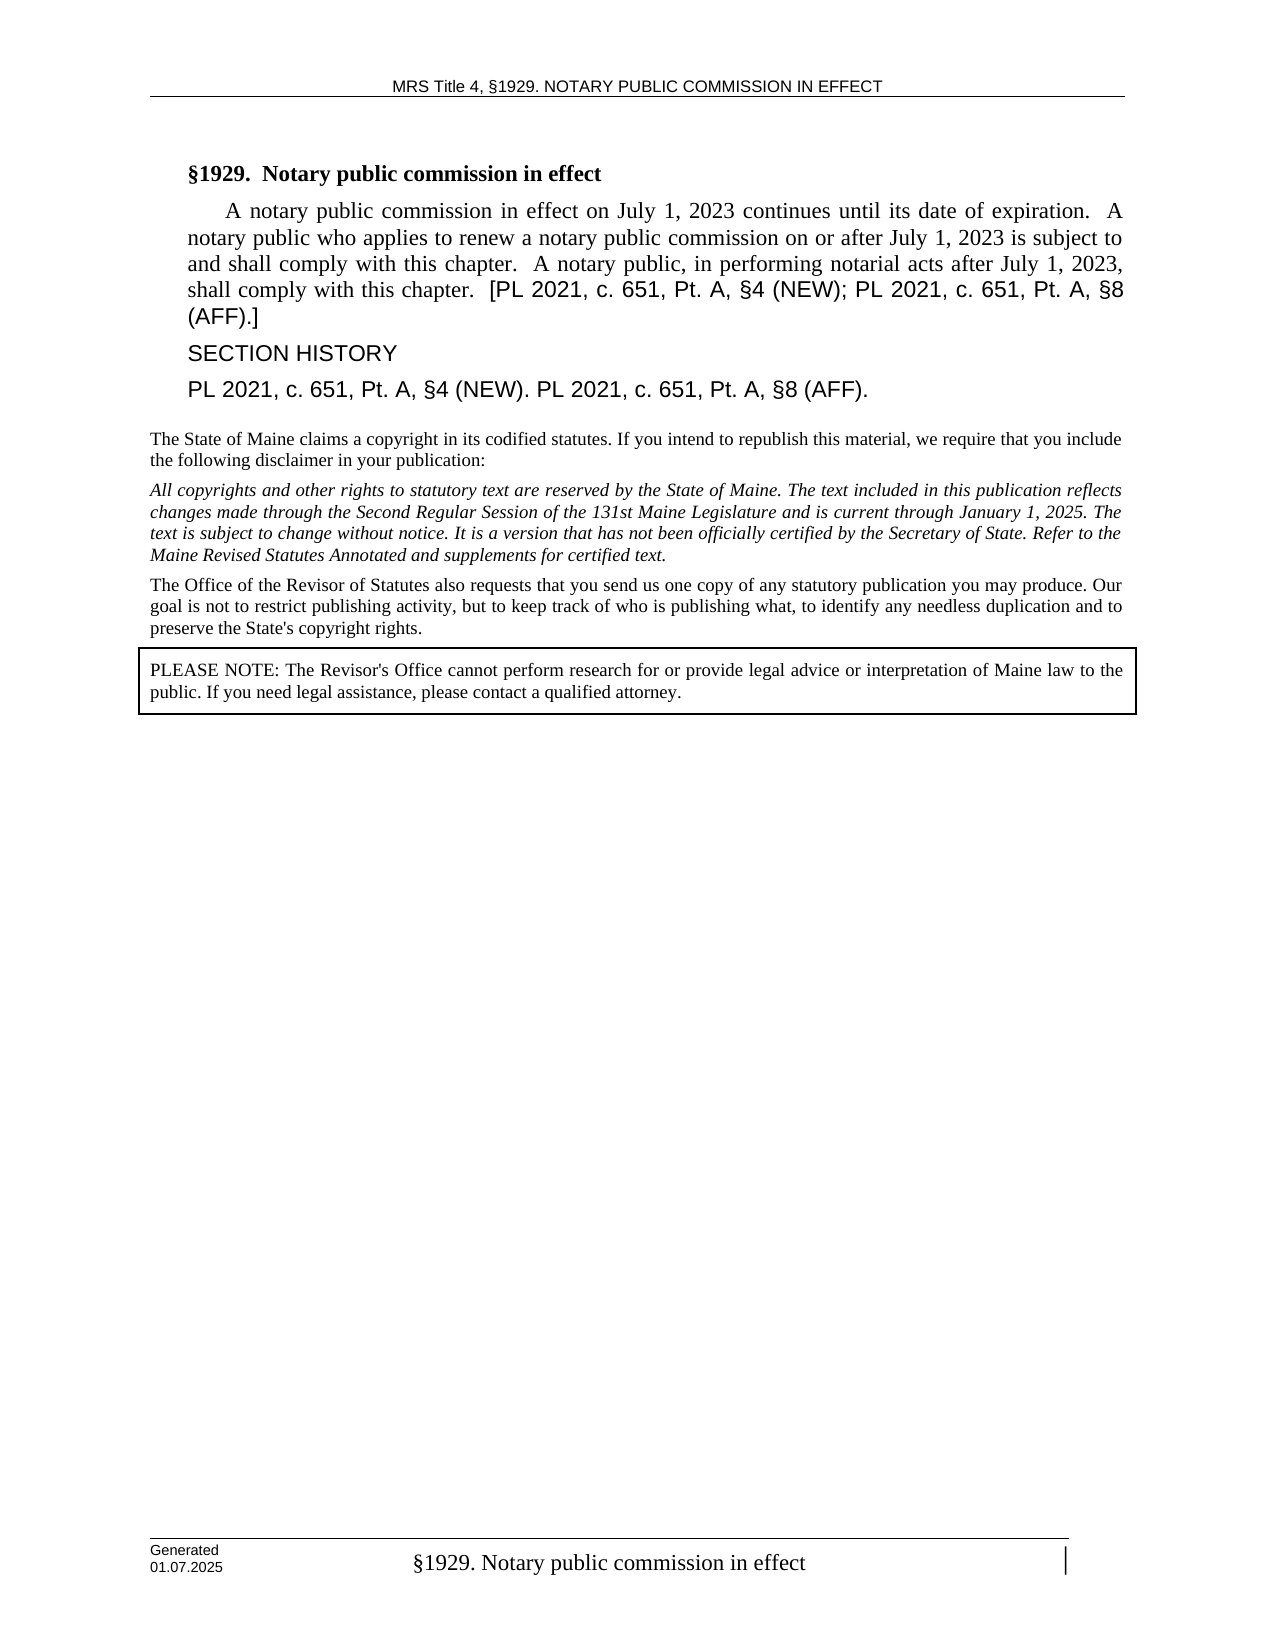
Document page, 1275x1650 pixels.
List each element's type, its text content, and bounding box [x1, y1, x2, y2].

text PL 2021, c. 651, Pt. A, §4 (NEW). PL 2021, c. 651, Pt. A, §8 (AFF). [187, 376, 1125, 403]
text PLEASE NOTE: The Revisor's Office cannot perform research for or provide legal advice or interpretation of Maine law to the public. If you need legal assistance, please contact a qualified attorney. [140, 649, 1135, 713]
text A notary public commission in effect on July 1, 2023 continues until its date of expiration. A notary public who applies to renew a notary public commission on or after July 1, 2023 is subject to and shall comply with this chapter. A notary public, in performing notarial acts after July 1, 2023, shall comply with this chapter. [PL 2021, c. 651, Pt. A, §4 (NEW); PL 2021, c. 651, Pt. A, §8 (AFF).] [187, 197, 1125, 329]
text The Office of the Revisor of Statutes also requests that you send us one copy of any statutory publication you may produce. Our goal is not to restrict publishing activity, but to keep track of who is publishing what, to identify any needless duplication and to preserve the State's copyright rights. [150, 574, 1125, 638]
text §1929. Notary public commission in effect [187, 160, 1125, 187]
text SECTION HISTORY [187, 339, 1125, 366]
text The State of Maine claims a copyright in its codified statutes. If you intend to republish this material, we require that you include the following disclaimer in your publication: [150, 428, 1125, 471]
text All copyrights and other rights to statutory text are reserved by the State of Maine. The text included in this publication reflects changes made through the Second Regular Session of the 131st Maine Legislature and is current through January 1, 2025 . The text is subject to change without notice. It is a version that has not been officially certified by the Secretary of State. Refer to the Maine Revised Statutes Annotated and supplements for certified text. [150, 479, 1125, 565]
